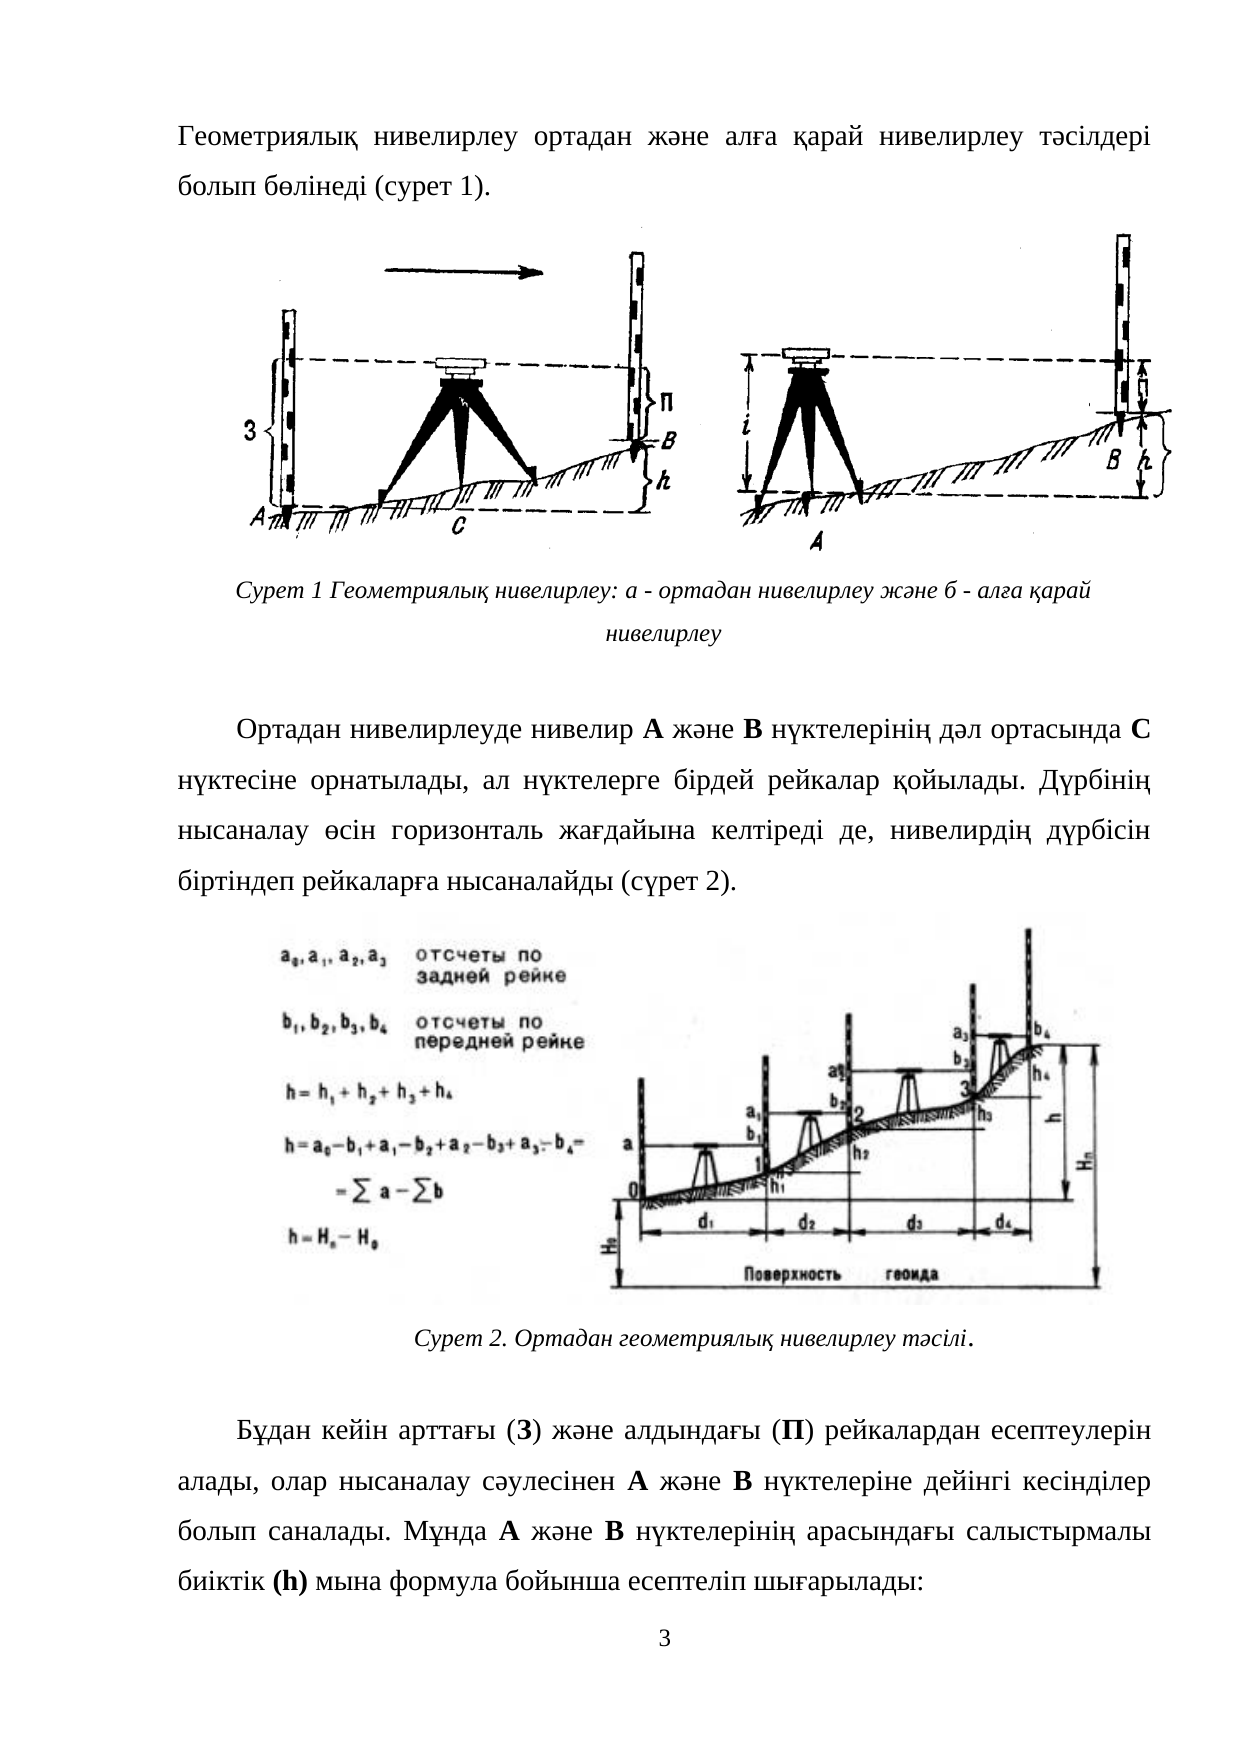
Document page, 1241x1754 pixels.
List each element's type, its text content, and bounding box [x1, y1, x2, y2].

text Сурет 1 Геометриялық нивелирлеу: а - ортадан нивелирлеу және б - алға қарай нивелирлеу [177, 575, 1152, 647]
text Бұдан кейін арттағы (З) және алдындағы (П) рейкалардан есептеулерін алады, олар нысаналау сәулесінен А және В нүктелеріне дейінгі кесінділер болып саналады. Мұнда А және В нүктелерінің арасындағы салыстырмалы биіктік (һ) мына формула бойынша есептеліп шығарылады: [177, 1412, 1152, 1597]
text Ортадан нивелирлеуде нивелир А және В нүктелерінің дәл ортасында С нүктесіне орнатылады, ал нүктелерге бірдей рейкалар қойылады. Дүрбінің нысаналау өсін горизонталь жағдайына келтіреді де, нивелирдің дүрбісін біртіндеп рейкаларға нысаналайды (сүрет 2). [177, 712, 1152, 896]
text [177, 118, 1152, 202]
text Сурет 2. Ортадан геометриялық нивелирлеу тәсілі. [177, 1319, 1152, 1352]
picture [268, 912, 1120, 1305]
